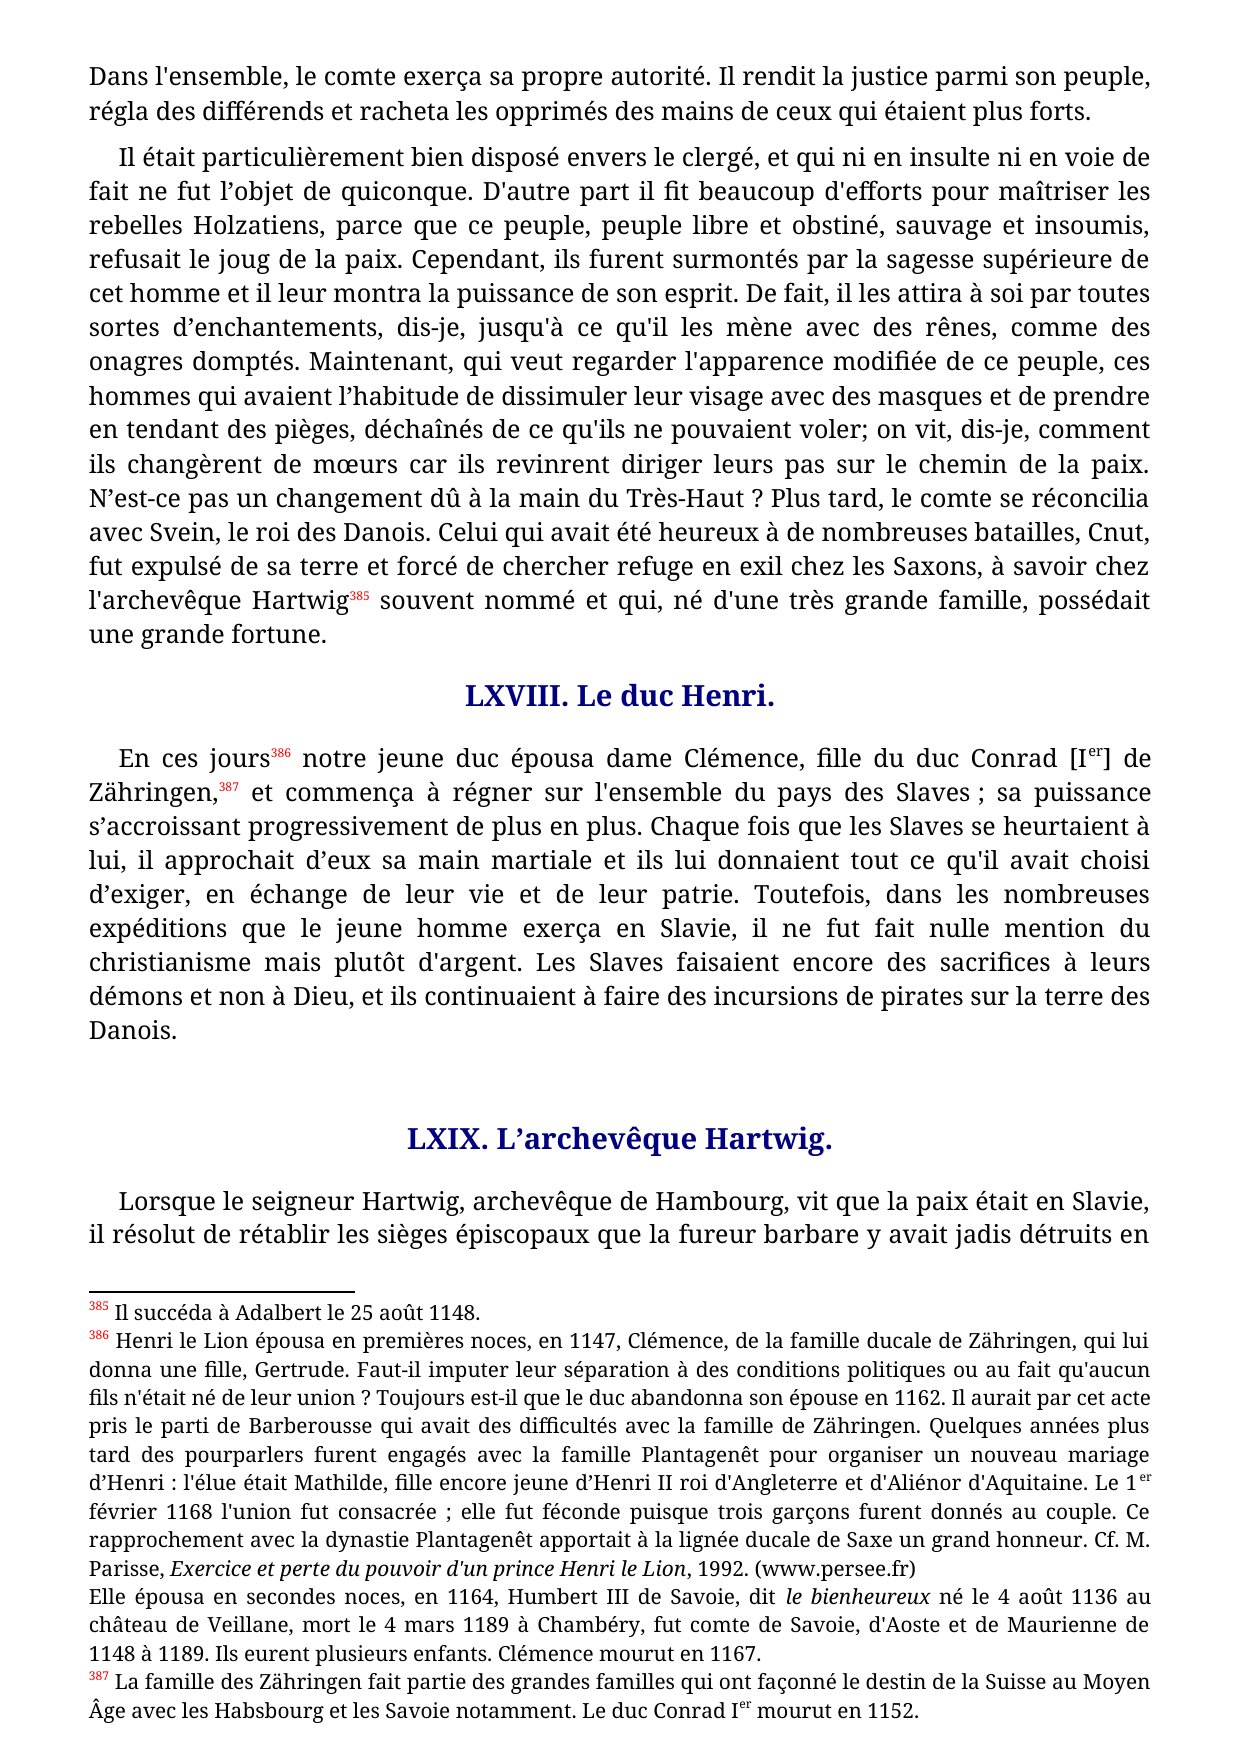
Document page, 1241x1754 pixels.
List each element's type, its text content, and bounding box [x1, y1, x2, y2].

subtitle LXVIII. Le duc Henri. [89, 676, 1152, 715]
text Il était particulièrement bien disposé envers le clergé, et qui ni en insulte ni en voie de fait ne fut l’objet de quiconque. D'autre part il fit beaucoup d'efforts pour maîtriser les rebelles Holzatiens, parce que ce peuple, peuple libre et obstiné, sauvage et insoumis, refusait le joug de la paix. Cependant, ils furent surmontés par la sagesse supérieure de cet homme et il leur montra la puissance de son esprit. De fait, il les attira à soi par toutes sortes d’enchantements, dis-je, jusqu'à ce qu'il les mène avec des rênes, comme des onagres domptés. Maintenant, qui veut regarder l'apparence modifiée de ce peuple, ces hommes qui avaient l’habitude de dissimuler leur visage avec des masques et de prendre en tendant des pièges, déchaînés de ce qu'ils ne pouvaient voler; on vit, dis-je, comment ils changèrent de mœurs car ils revinrent diriger leurs pas sur le chemin de la paix. N’est-ce pas un changement dû à la main du Très-Haut ? Plus tard, le comte se réconcilia avec Svein, le roi des Danois. Celui qui avait été heureux à de nombreuses batailles, Cnut, fut expulsé de sa terre et forcé de chercher refuge en exil chez les Saxons, à savoir chez l'archevêque Hartwig souvent nommé et qui, né d'une très grande famille, possédait une grande fortune. [89, 140, 1152, 651]
text En ces jours notre jeune duc épousa dame Clémence, fille du duc Conrad [Ier] de Zähringen, et commença à régner sur l'ensemble du pays des Slaves ; sa puissance s’accroissant progressivement de plus en plus. Chaque fois que les Slaves se heurtaient à lui, il approchait d’eux sa main martiale et ils lui donnaient tout ce qu'il avait choisi d’exiger, en échange de leur vie et de leur patrie. Toutefois, dans les nombreuses expéditions que le jeune homme exerça en Slavie, il ne fut fait nulle mention du christianisme mais plutôt d'argent. Les Slaves faisaient encore des sacrifices à leurs démons et non à Dieu, et ils continuaient à faire des incursions de pirates sur la terre des Danois. [89, 740, 1152, 1047]
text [89, 59, 1152, 127]
subtitle LXIX. L’archevêque Hartwig. [89, 1118, 1152, 1158]
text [89, 1183, 1152, 1251]
